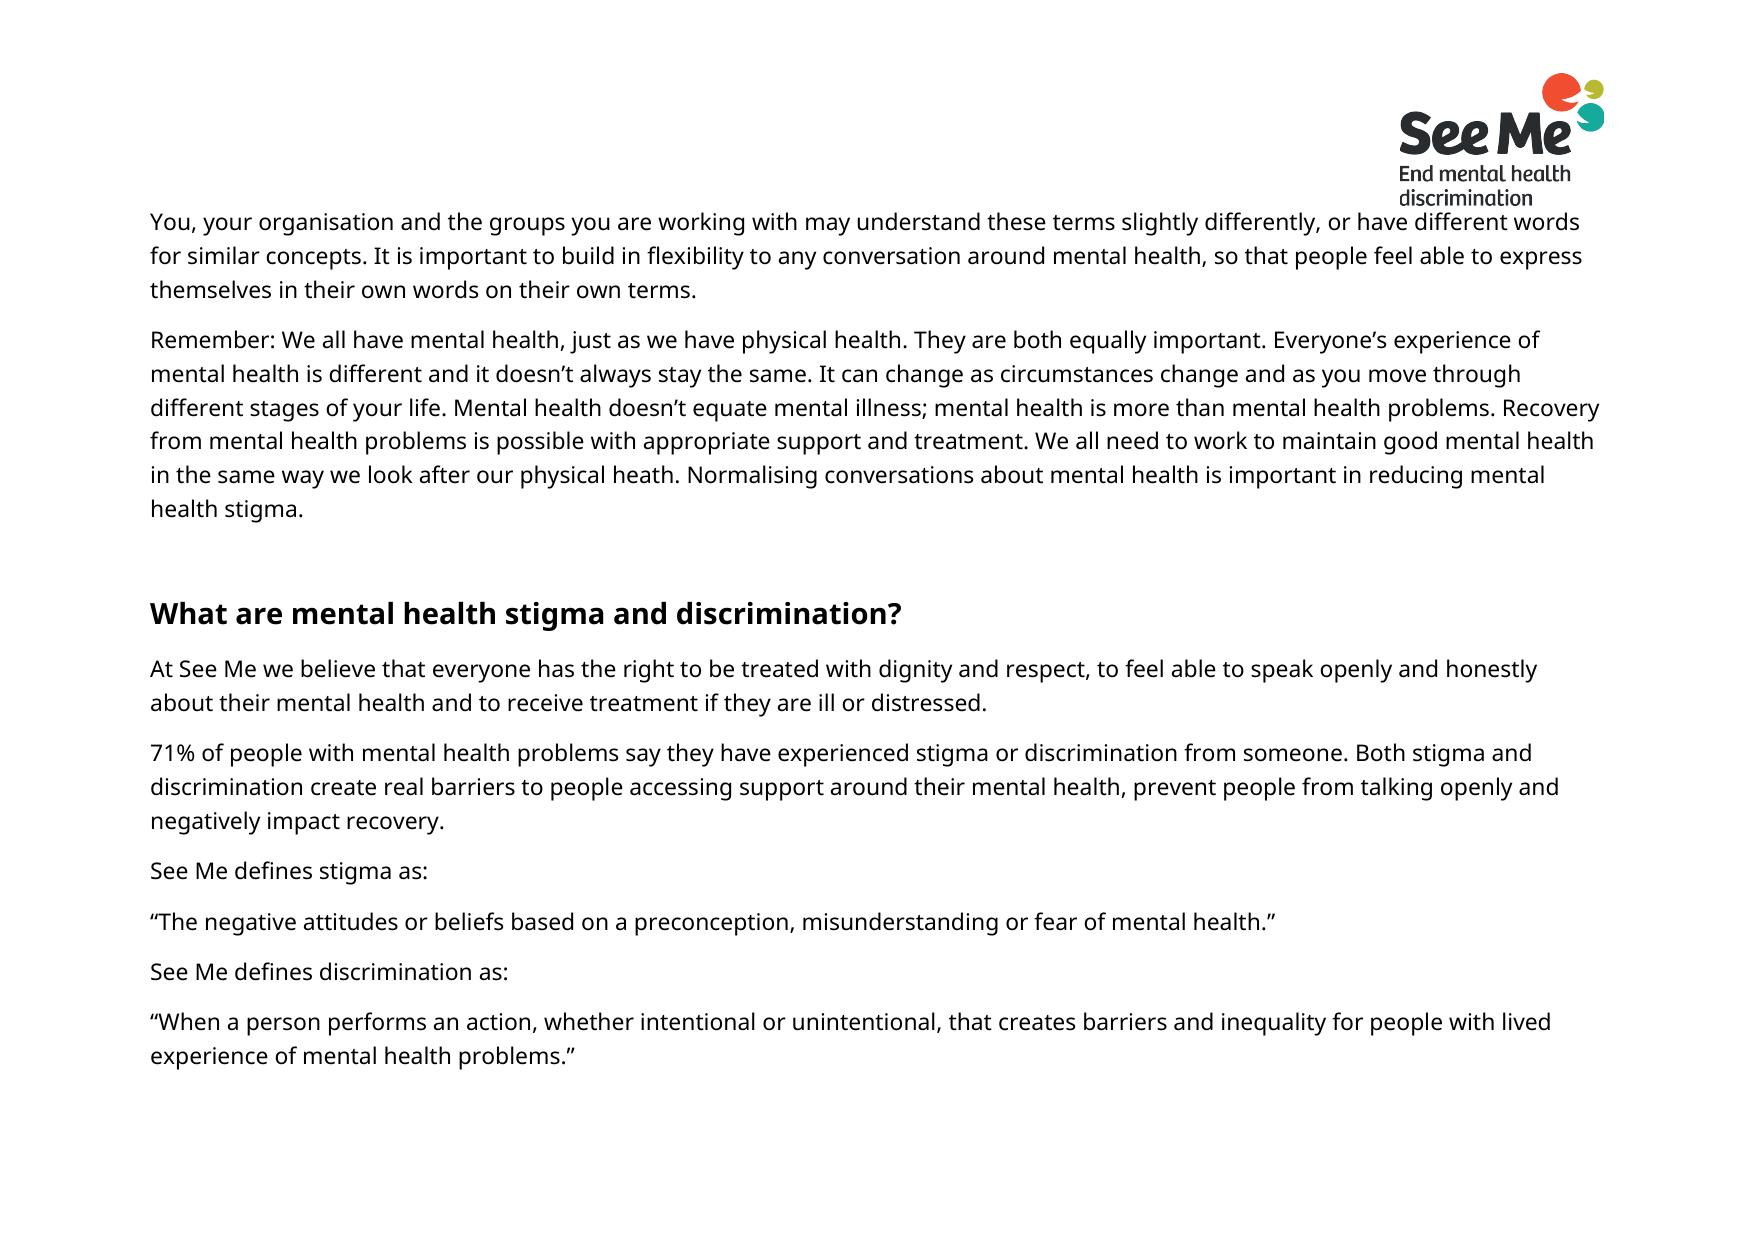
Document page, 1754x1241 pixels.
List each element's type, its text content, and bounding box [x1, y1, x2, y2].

text You, your organisation and the groups you are working with may understand these terms slightly differently, or have different words for similar concepts. It is important to build in flexibility to any conversation around mental health, so that people feel able to express themselves in their own words on their own terms. [150, 206, 1604, 305]
text “The negative attitudes or beliefs based on a preconception, misunderstanding or fear of mental health.” [150, 906, 1604, 937]
picture [1400, 73, 1604, 206]
text What are mental health stigma and discrimination? [150, 593, 1604, 633]
text See Me defines stigma as: [150, 855, 1604, 886]
text 71% of people with mental health problems say they have experienced stigma or discrimination from someone. Both stigma and discrimination create real barriers to people accessing support around their mental health, prevent people from talking openly and negatively impact recovery. [150, 737, 1604, 836]
text Remember: We all have mental health, just as we have physical health. They are both equally important. Everyone’s experience of mental health is different and it doesn’t always stay the same. It can change as circumstances change and as you move through different stages of your life. Mental health doesn’t equate mental illness; mental health is more than mental health problems. Recovery from mental health problems is possible with appropriate support and treatment. We all need to work to maintain good mental health in the same way we look after our physical heath. Normalising conversations about mental health is important in reducing mental health stigma. [150, 324, 1604, 524]
text At See Me we believe that everyone has the right to be treated with dignity and respect, to feel able to speak openly and honestly about their mental health and to receive treatment if they are ill or distressed. [150, 653, 1604, 718]
text “When a person performs an action, whether intentional or unintentional, that creates barriers and inequality for people with lived experience of mental health problems.” [150, 1006, 1604, 1071]
text See Me defines discrimination as: [150, 956, 1604, 987]
